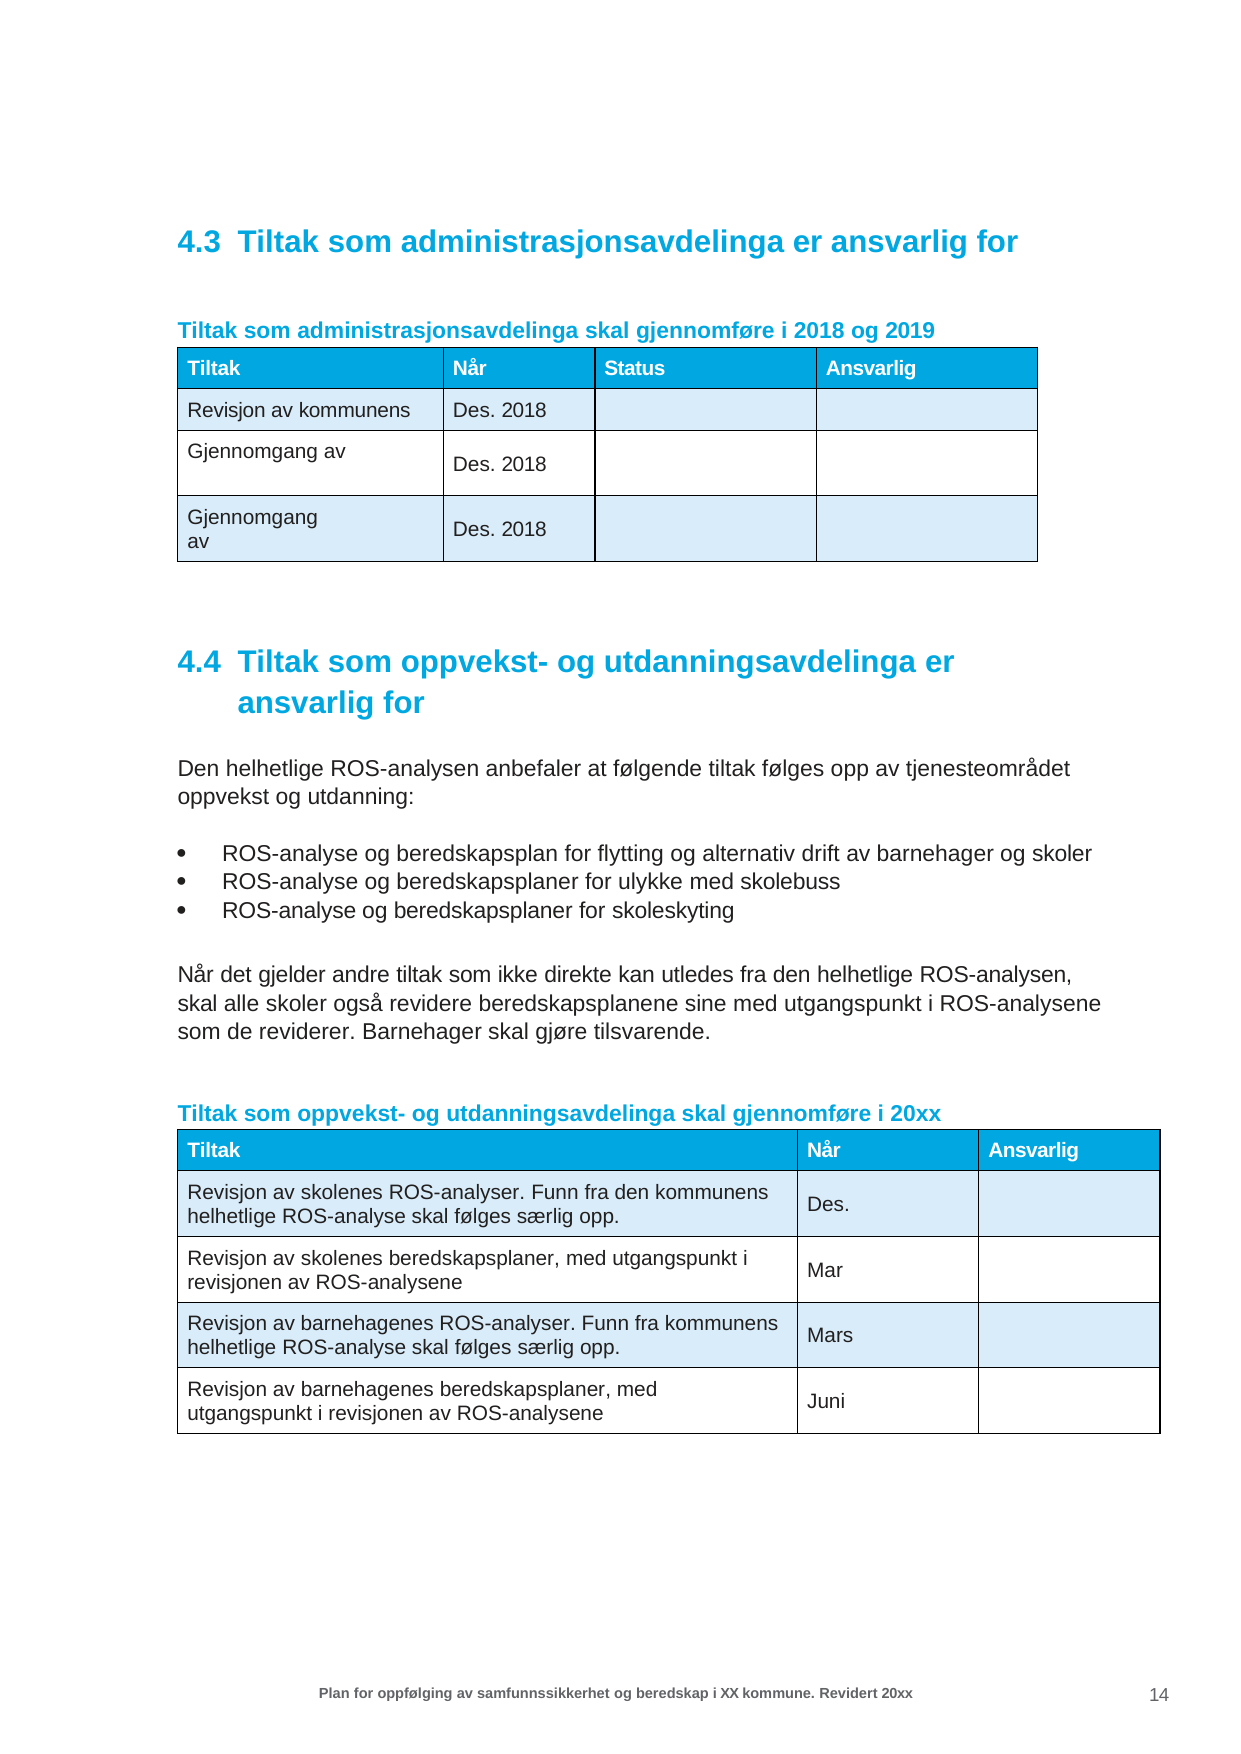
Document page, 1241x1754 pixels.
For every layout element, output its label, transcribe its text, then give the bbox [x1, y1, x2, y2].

table_cell Des. 2018 [444, 431, 594, 495]
table_header Ansvarlig [979, 1130, 1159, 1170]
table_cell Mar [798, 1237, 978, 1302]
table_cell [817, 496, 1037, 561]
list ROS-analyse og beredskapsplaner for ulykke med skolebuss [177, 868, 1123, 894]
table_cell Des. 2018 [444, 496, 594, 561]
table_cell Revisjon av kommunens [178, 389, 443, 430]
table_cell Revisjon av skolenes beredskapsplaner, med utgangspunkt i revisjonen av ROS-analysene [178, 1237, 797, 1302]
table_cell Juni [798, 1368, 978, 1433]
table_cell [817, 389, 1037, 430]
table_cell Mars [798, 1303, 978, 1367]
table_cell [979, 1303, 1159, 1367]
text Når det gjelder andre tiltak som ikke direkte kan utledes fra den helhetlige ROS-analysen, skal alle skoler også revidere beredskapsplanene sine med utgangspunkt i ROS-analysene som de reviderer. Barnehager skal gjøre tilsvarende. [177, 961, 1108, 1045]
subtitle Tiltak som administrasjonsavdelinga skal gjennomføre i 2018 og 2019 [177, 317, 1123, 344]
table_cell [596, 496, 816, 561]
table_cell Revisjon av skolenes ROS-analyser. Funn fra den kommunens helhetlige ROS-analyse skal følges særlig opp. [178, 1171, 797, 1236]
table_cell Des. [798, 1171, 978, 1236]
table_cell [596, 389, 816, 430]
table_cell [817, 431, 1037, 495]
table_header Når [798, 1130, 978, 1170]
table_cell [979, 1368, 1159, 1433]
table_cell Revisjon av barnehagenes beredskapsplaner, med utgangspunkt i revisjonen av ROS-analysene [178, 1368, 797, 1433]
subtitle Tiltak som oppvekst- og utdanningsavdelinga er ansvarlig for [177, 643, 1038, 721]
list ROS-analyse og beredskapsplaner for skoleskyting [177, 897, 1123, 923]
table_header Status [596, 348, 816, 388]
table_cell Gjennomgang av [178, 431, 443, 495]
list ROS-analyse og beredskapsplan for flytting og alternativ drift av barnehager og skoler [177, 840, 1123, 866]
subtitle Tiltak som oppvekst- og utdanningsavdelinga skal gjennomføre i 20xx [177, 1100, 1123, 1126]
table_cell [596, 431, 816, 495]
table_cell Gjennomgang av [178, 496, 443, 561]
table_header Tiltak [178, 348, 443, 388]
table_cell Revisjon av barnehagenes ROS-analyser. Funn fra kommunens helhetlige ROS-analyse skal følges særlig opp. [178, 1303, 797, 1367]
text Den helhetlige ROS-analysen anbefaler at følgende tiltak følges opp av tjenesteområdet oppvekst og utdanning: [177, 754, 1107, 809]
table_cell [979, 1171, 1159, 1236]
table_header Tiltak [178, 1130, 797, 1170]
table_header Ansvarlig [817, 348, 1037, 388]
table_header Når [444, 348, 594, 388]
subtitle Tiltak som administrasjonsavdelinga er ansvarlig for [177, 223, 1088, 259]
table_cell [979, 1237, 1159, 1302]
table_cell Des. 2018 [444, 389, 594, 430]
